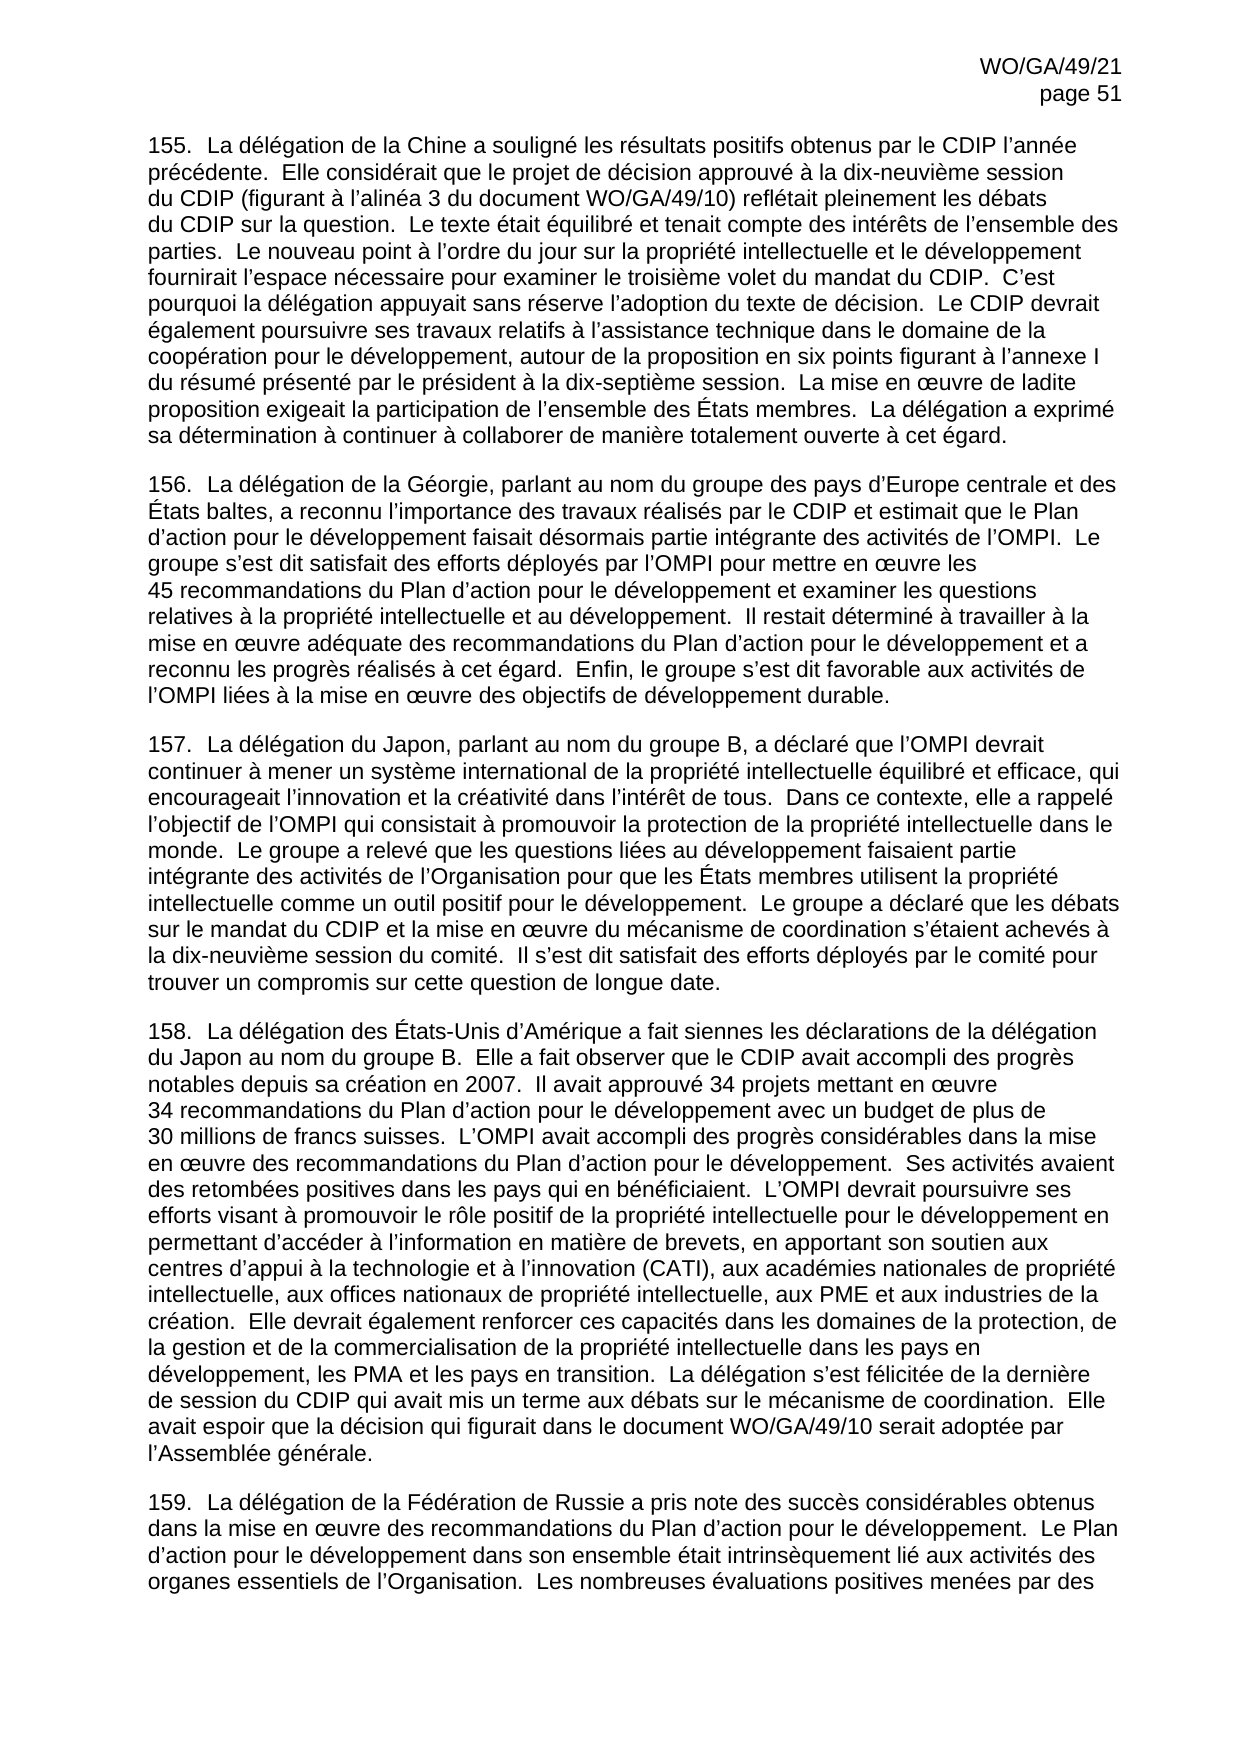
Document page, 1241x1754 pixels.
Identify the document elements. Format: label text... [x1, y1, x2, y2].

text La délégation de la Géorgie, parlant au nom du groupe des pays d’Europe centrale et des États baltes, a reconnu l’importance des travaux réalisés par le CDIP et estimait que le Plan d’action pour le développement faisait désormais partie intégrante des activités de l’OMPI. Le groupe s’est dit satisfait des efforts déployés par l’OMPI pour mettre en œuvre les 45 recommandations du Plan d’action pour le développement et examiner les questions relatives à la propriété intellectuelle et au développement. Il restait déterminé à travailler à la mise en œuvre adéquate des recommandations du Plan d’action pour le développement et a reconnu les progrès réalisés à cet égard. Enfin, le groupe s’est dit favorable aux activités de l’OMPI liées à la mise en œuvre des objectifs de développement durable. [148, 471, 1122, 708]
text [148, 1489, 1122, 1594]
text La délégation de la Chine a souligné les résultats positifs obtenus par le CDIP l’année précédente. Elle considérait que le projet de décision approuvé à la dix-neuvième session du CDIP (figurant à l’alinéa 3 du document WO/GA/49/10) reflétait pleinement les débats du CDIP sur la question. Le texte était équilibré et tenait compte des intérêts de l’ensemble des parties. Le nouveau point à l’ordre du jour sur la propriété intellectuelle et le développement fournirait l’espace nécessaire pour examiner le troisième volet du mandat du CDIP. C’est pourquoi la délégation appuyait sans réserve l’adoption du texte de décision. Le CDIP devrait également poursuivre ses travaux relatifs à l’assistance technique dans le domaine de la coopération pour le développement, autour de la proposition en six points figurant à l’annexe I du résumé présenté par le président à la dix-septième session. La mise en œuvre de ladite proposition exigeait la participation de l’ensemble des États membres. La délégation a exprimé sa détermination à continuer à collaborer de manière totalement ouverte à cet égard. [148, 132, 1122, 448]
text La délégation du Japon, parlant au nom du groupe B, a déclaré que l’OMPI devrait continuer à mener un système international de la propriété intellectuelle équilibré et efficace, qui encourageait l’innovation et la créativité dans l’intérêt de tous. Dans ce contexte, elle a rappelé l’objectif de l’OMPI qui consistait à promouvoir la protection de la propriété intellectuelle dans le monde. Le groupe a relevé que les questions liées au développement faisaient partie intégrante des activités de l’Organisation pour que les États membres utilisent la propriété intellectuelle comme un outil positif pour le développement. Le groupe a déclaré que les débats sur le mandat du CDIP et la mise en œuvre du mécanisme de coordination s’étaient achevés à la dix-neuvième session du comité. Il s’est dit satisfait des efforts déployés par le comité pour trouver un compromis sur cette question de longue date. [148, 731, 1122, 995]
text La délégation des États-Unis d’Amérique a fait siennes les déclarations de la délégation du Japon au nom du groupe B. Elle a fait observer que le CDIP avait accompli des progrès notables depuis sa création en 2007. Il avait approuvé 34 projets mettant en œuvre 34 recommandations du Plan d’action pour le développement avec un budget de plus de 30 millions de francs suisses. L’OMPI avait accompli des progrès considérables dans la mise en œuvre des recommandations du Plan d’action pour le développement. Ses activités avaient des retombées positives dans les pays qui en bénéficiaient. L’OMPI devrait poursuivre ses efforts visant à promouvoir le rôle positif de la propriété intellectuelle pour le développement en permettant d’accéder à l’information en matière de brevets, en apportant son soutien aux centres d’appui à la technologie et à l’innovation (CATI), aux académies nationales de propriété intellectuelle, aux offices nationaux de propriété intellectuelle, aux PME et aux industries de la création. Elle devrait également renforcer ces capacités dans les domaines de la protection, de la gestion et de la commercialisation de la propriété intellectuelle dans les pays en développement, les PMA et les pays en transition. La délégation s’est félicitée de la dernière de session du CDIP qui avait mis un terme aux débats sur le mécanisme de coordination. Elle avait espoir que la décision qui figurait dans le document WO/GA/49/10 serait adoptée par l’Assemblée générale. [148, 1018, 1122, 1466]
